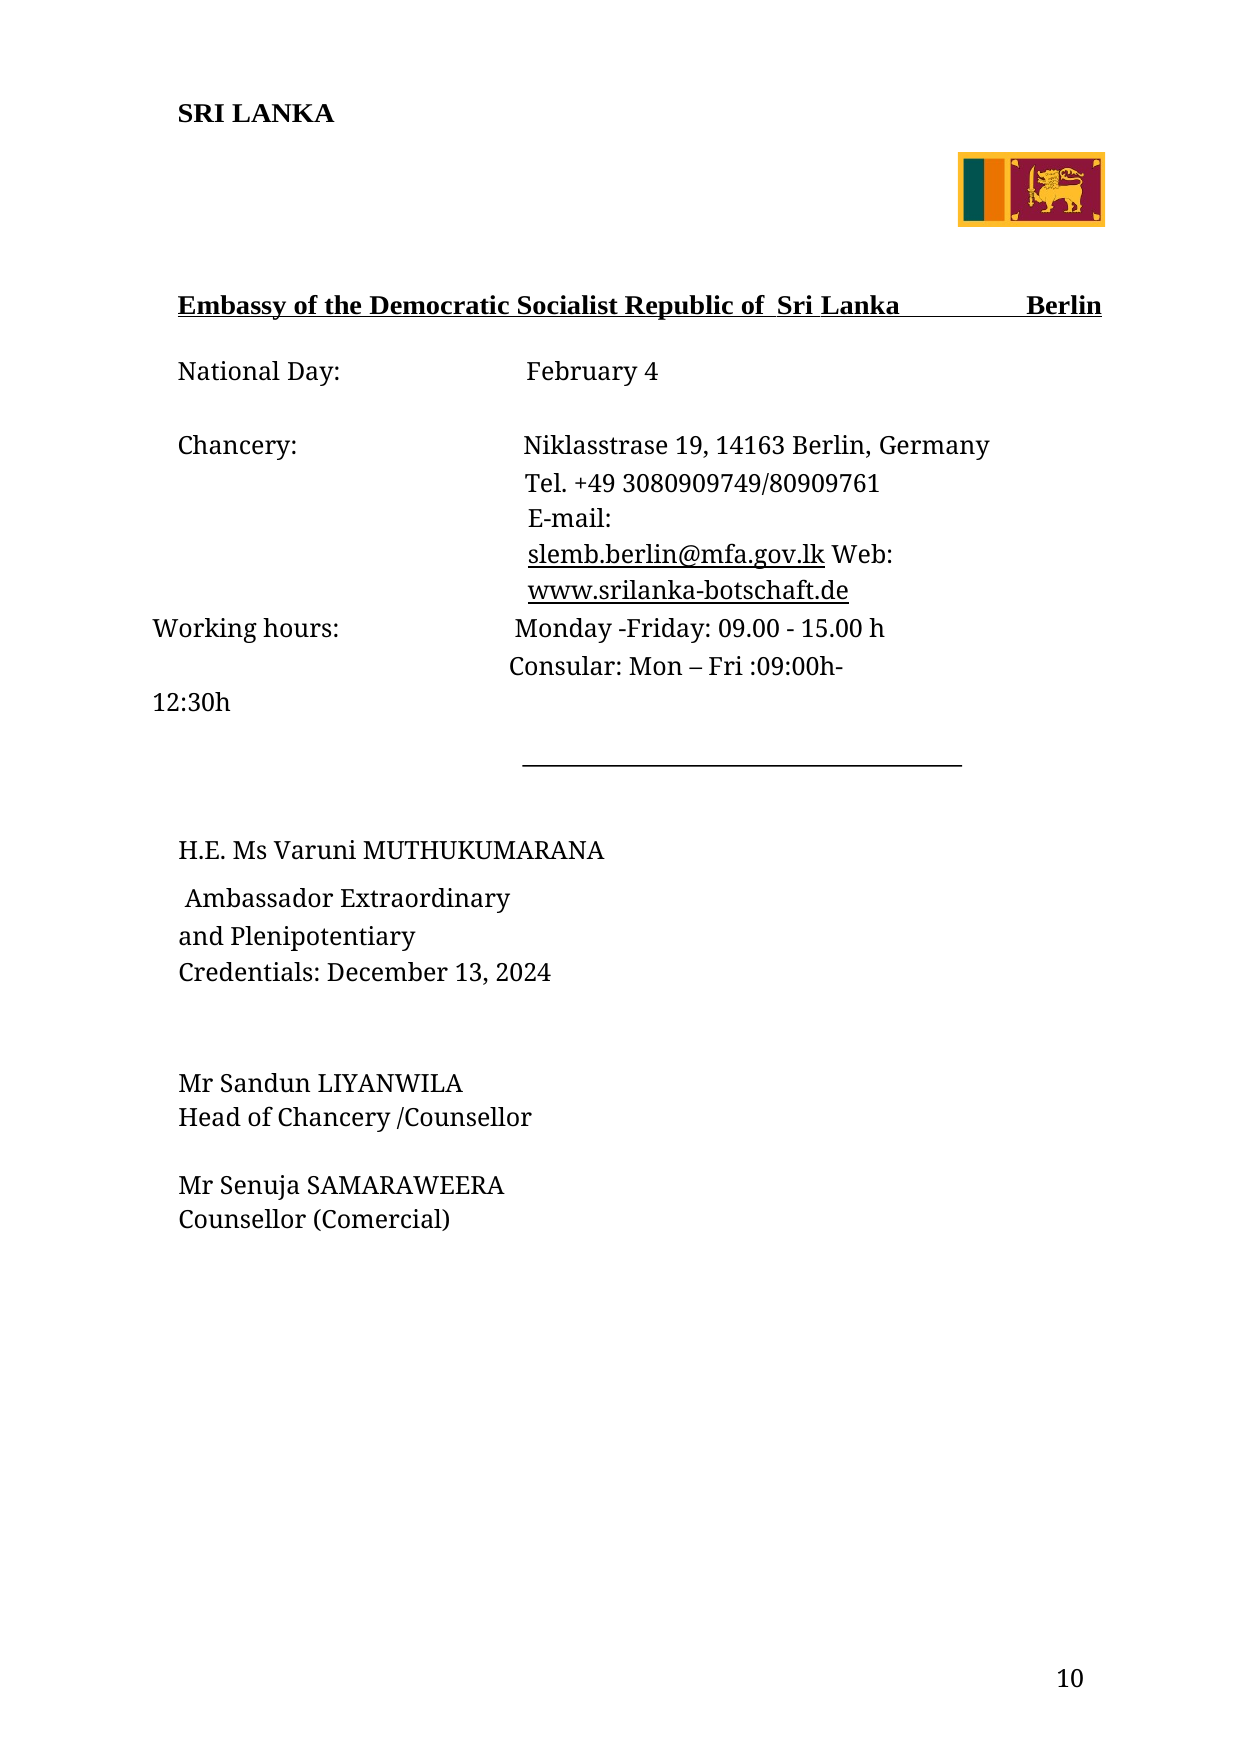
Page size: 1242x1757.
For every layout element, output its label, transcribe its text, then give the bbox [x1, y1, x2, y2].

text Ambassador Extraordinary [178, 881, 758, 915]
text Mr Senuja SAMARAWEERA [178, 1167, 750, 1202]
text Head of Chancery /Counsellor [178, 1099, 750, 1133]
text Chancery: Niklasstrase 19, 14163 Berlin, Germany [177, 428, 1175, 462]
text Embassy of the Democratic Socialist Republic of Sri Lanka Berlin [177, 289, 1175, 320]
text Tel. +49 3080909749/80909761 [524, 465, 1175, 499]
text Consular: Mon – Fri :09:00h- 12:30h [152, 648, 899, 718]
text and Plenipotentiary [178, 918, 605, 952]
picture [957, 152, 1105, 227]
text Credentials: December 13, 2024 [178, 955, 605, 989]
text Mr Sandun LIYANWILA [178, 1065, 750, 1099]
text Working hours: Monday -Friday: 09.00 - 15.00 h [152, 611, 899, 645]
text Counsellor (Comercial) [178, 1202, 750, 1236]
text E-mail: slemb.berlin@mfa.gov.lk Web: www.srilanka-botschaft.de [528, 501, 899, 607]
text National Day: February 4 [177, 353, 1175, 387]
text H.E. Ms Varuni MUTHUKUMARANA [178, 833, 758, 867]
subtitle SRI LANKA [177, 97, 1175, 128]
